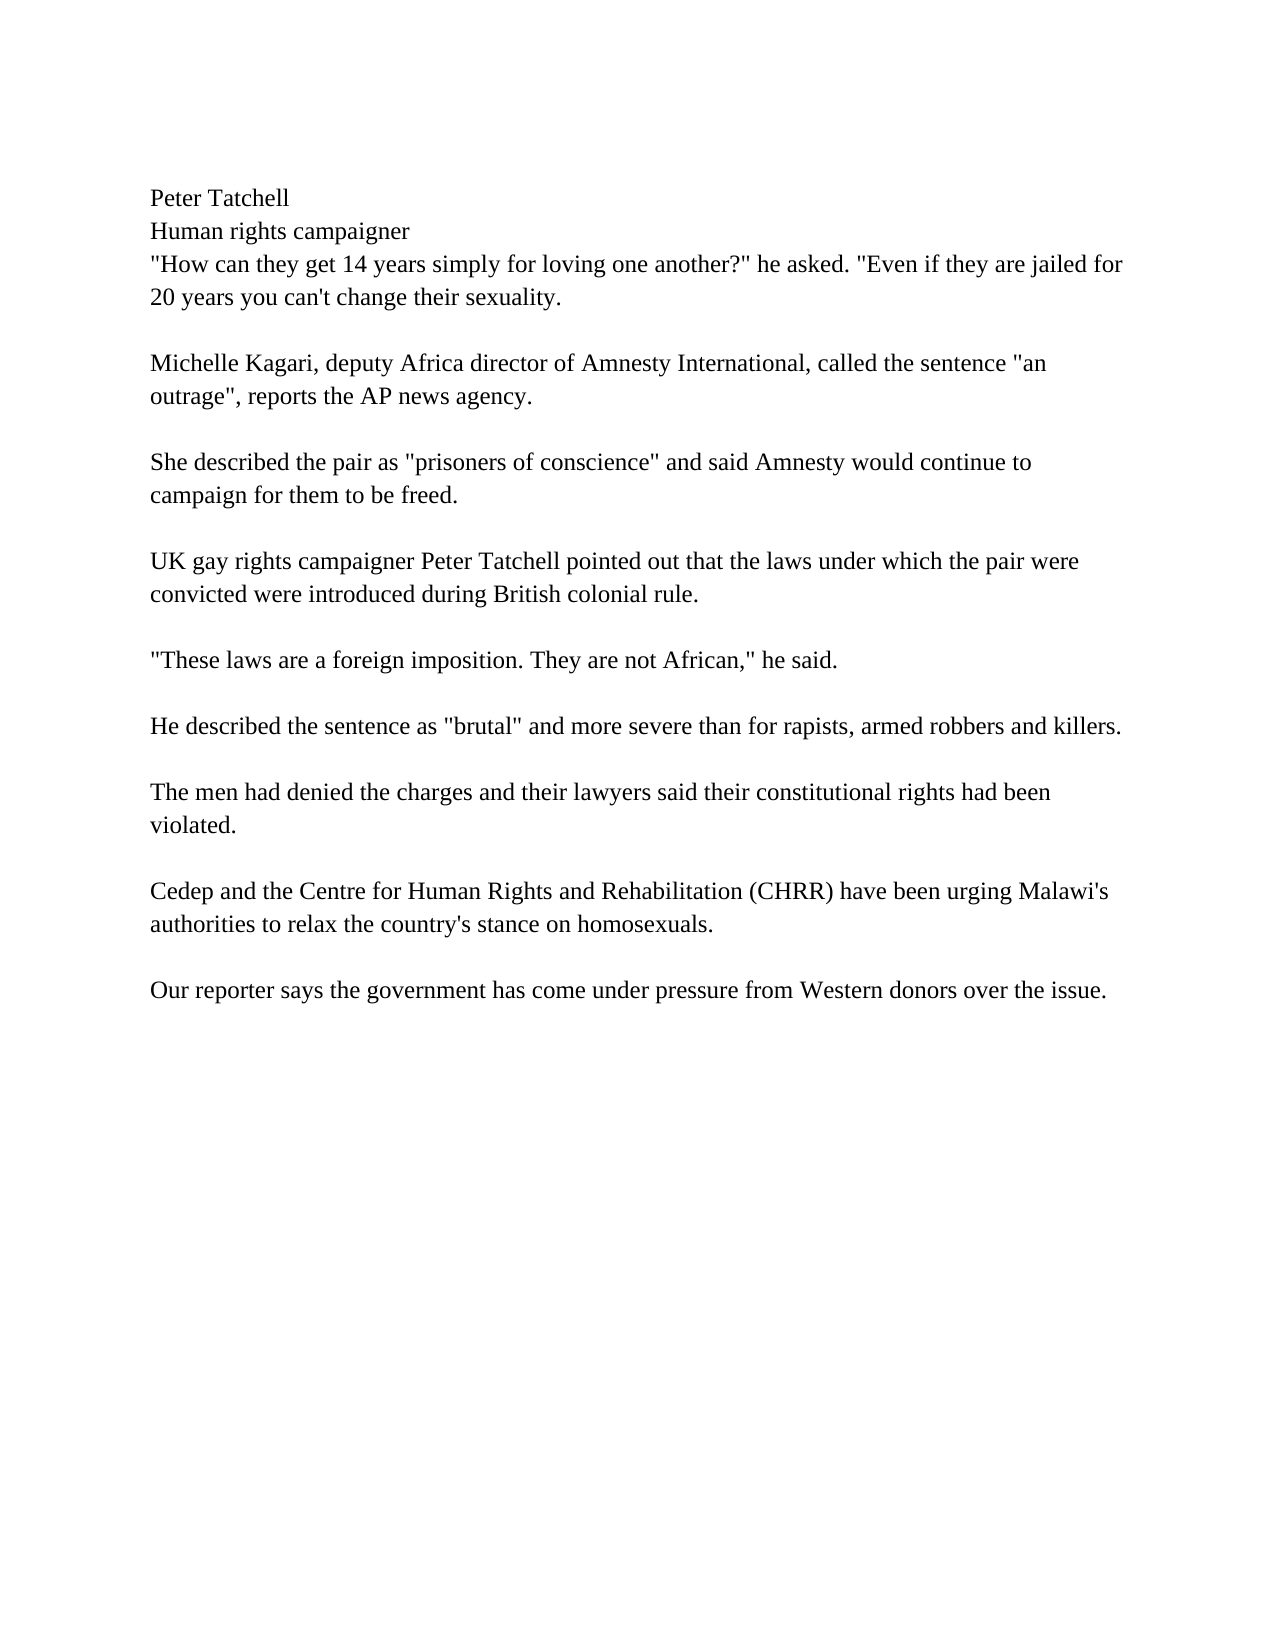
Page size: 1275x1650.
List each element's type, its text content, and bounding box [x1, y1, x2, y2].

text The men had denied the charges and their lawyers said their constitutional rights had been violated. [150, 777, 1125, 839]
text "These laws are a foreign imposition. They are not African," he said. [150, 645, 1125, 674]
text Human rights campaigner [150, 216, 1125, 245]
text She described the pair as "prisoners of conscience" and said Amnesty would continue to campaign for them to be freed. [150, 447, 1125, 509]
text Michelle Kagari, deputy Africa director of Amnesty International, called the sentence "an outrage", reports the AP news agency. [150, 348, 1125, 410]
text Peter Tatchell [150, 183, 1125, 212]
text Cedep and the Centre for Human Rights and Rehabilitation (CHRR) have been urging Malawi's authorities to relax the country's stance on homosexuals. [150, 876, 1125, 938]
text Our reporter says the government has come under pressure from Western donors over the issue. [150, 976, 1125, 1004]
text He described the sentence as "brutal" and more severe than for rapists, armed robbers and killers. [150, 711, 1125, 740]
text UK gay rights campaigner Peter Tatchell pointed out that the laws under which the pair were convicted were introduced during British colonial rule. [150, 546, 1125, 608]
text "How can they get 14 years simply for loving one another?" he asked. "Even if they are jailed for 20 years you can't change their sexuality. [150, 249, 1125, 311]
